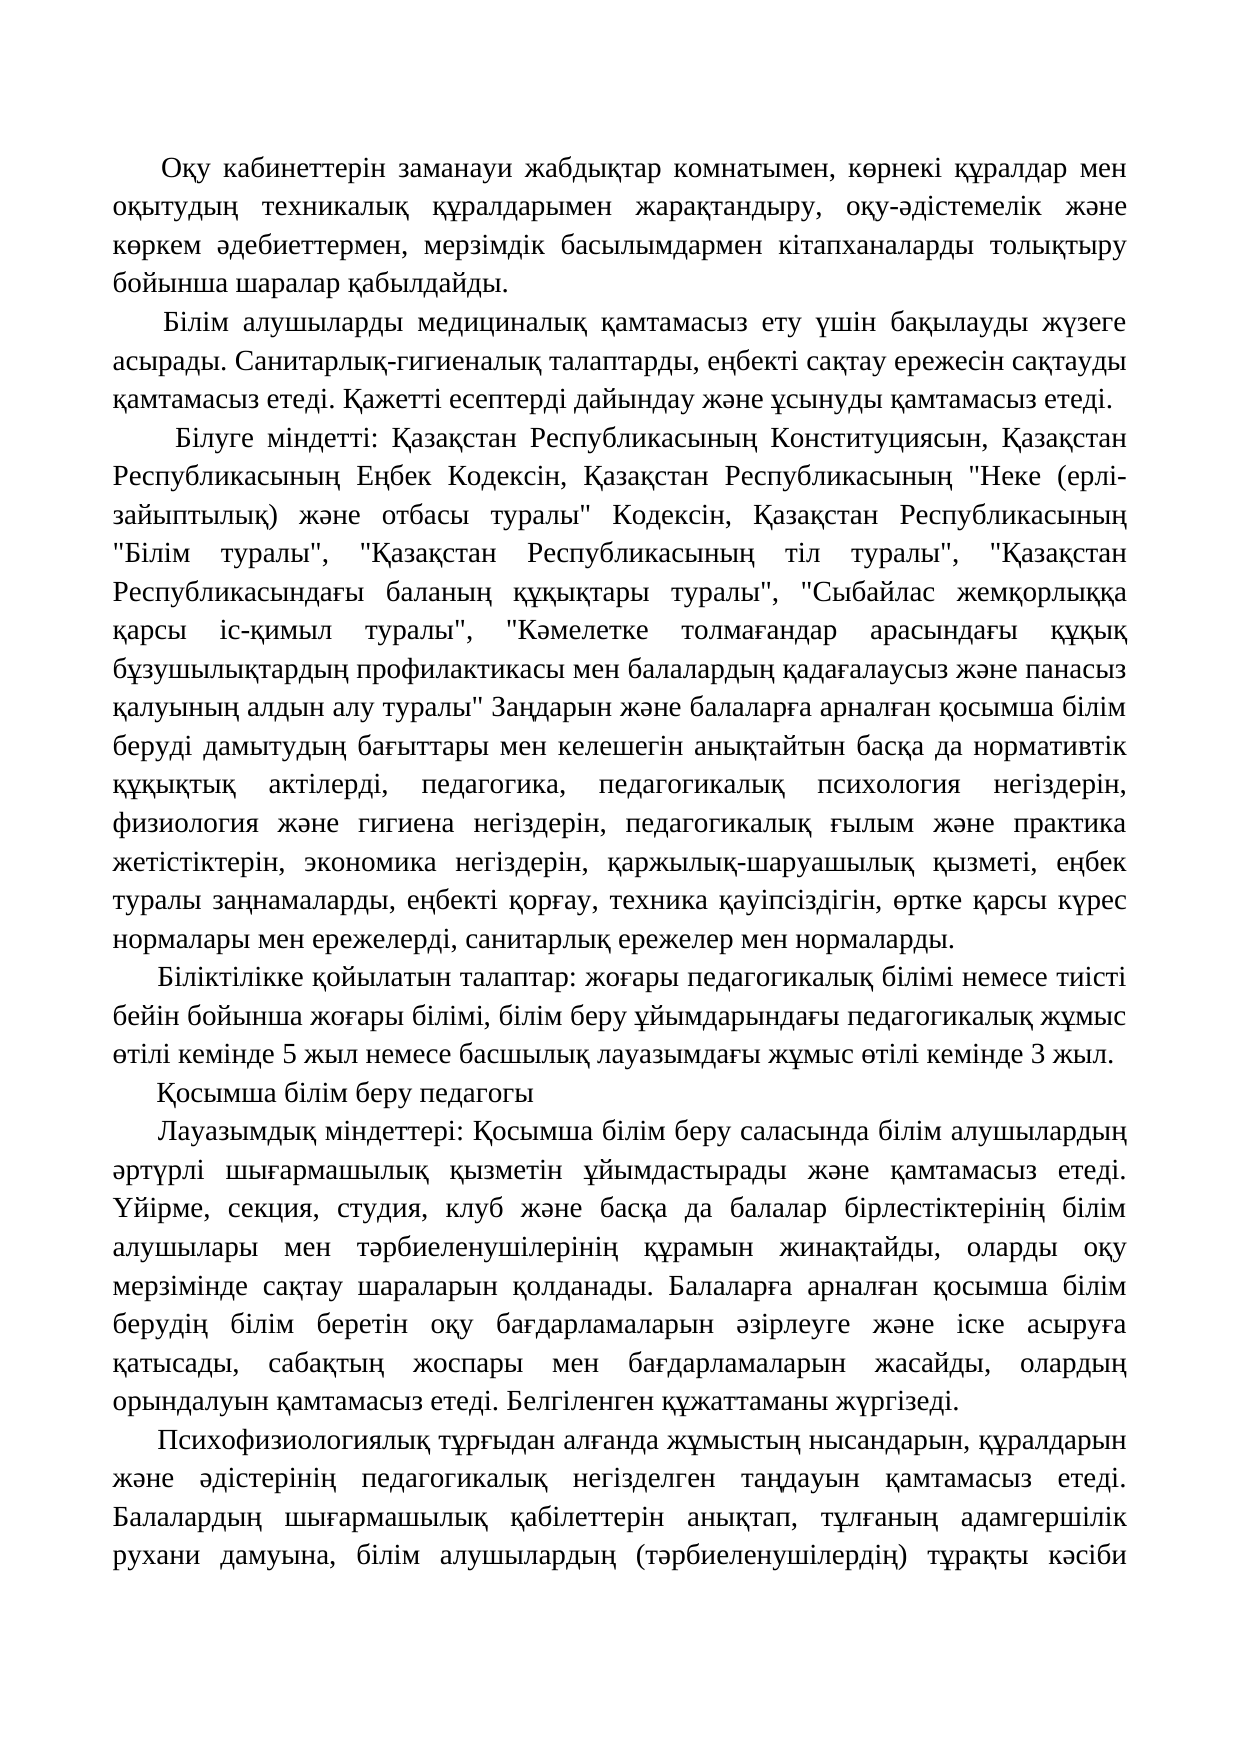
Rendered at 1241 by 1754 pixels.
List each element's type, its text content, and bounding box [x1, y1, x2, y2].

text Білуге міндетті: Қазақстан Республикасының Конституциясын, Қазақстан Республикасының Еңбек Кодексін, Қазақстан Республикасының "Неке (ерлі-зайыптылық) және отбасы туралы" Кодексін, Қазақстан Республикасының "Білім туралы", "Қазақстан Республикасының тіл туралы", "Қазақстан Республикасындағы баланың құқықтары туралы", "Сыбайлас жемқорлыққа қарсы іс-қимыл туралы", "Кәмелетке толмағандар арасындағы құқық бұзушылықтардың профилактикасы мен балалардың қадағалаусыз және панасыз қалуының алдын алу туралы" Заңдарын және балаларға арналған қосымша білім беруді дамытудың бағыттары мен келешегін анықтайтын басқа да нормативтік құқықтық актілерді, педагогика, педагогикалық психология негiздерiн, физиология және гигиена негіздерін, педагогикалық ғылым және практика жетiстiктерін, экономика негіздерін, қаржылық-шаруашылық қызметі, еңбек туралы заңнамаларды, еңбекті қорғау, техника қауіпсіздігін, өртке қарсы күрес нормалары мен ережелерді, санитарлық ережелер мен нормаларды. [112, 420, 1128, 954]
text Оқу кабинеттерін заманауи жабдықтар комнатымен, көрнекі құралдар мен оқытудың техникалық құралдарымен жарақтандыру, оқу-әдістемелік және көркем әдебиеттермен, мерзімдік басылымдармен кітапханаларды толықтыру бойынша шаралар қабылдайды. [112, 150, 1128, 299]
text Лауазымдық міндеттері: Қосымша бiлiм беру саласында білім алушылардың әртүрлі шығармашылық қызметін ұйымдастырады және қамтамасыз етеді. Үйірме, секция, студия, клуб және басқа да балалар бірлестіктерінің білім алушылары мен тәрбиеленушілерінің құрамын жинақтайды, оларды оқу мерзiмiнде сақтау шараларын қолданады. Балаларға арналған қосымша білім берудің білім беретін оқу бағдарламаларын әзірлеуге және іске асыруға қатысады, сабақтың жоспары мен бағдарламаларын жасайды, олардың орындалуын қамтамасыз етеді. Белгіленген құжаттаманы жүргізеді. [112, 1113, 1128, 1417]
text Қосымша білім беру педагогы [112, 1075, 1128, 1108]
text Білім алушыларды медициналық қамтамасыз ету үшін бақылауды жүзеге асырады. Санитарлық-гигиеналық талаптарды, еңбекті сақтау ережесін сақтауды қамтамасыз етеді. Қажетті есептерді дайындау және ұсынуды қамтамасыз етеді. [112, 304, 1128, 415]
text Бiлiктiлiкке қойылатын талаптар: жоғары педагогикалық білімі немесе тиісті бейін бойынша жоғары білімі, білім беру ұйымдарындағы педагогикалық жұмыс өтілі кемінде 5 жыл немесе басшылық лауазымдағы жұмыс өтілі кемінде 3 жыл. [112, 959, 1128, 1070]
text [112, 1422, 1128, 1571]
